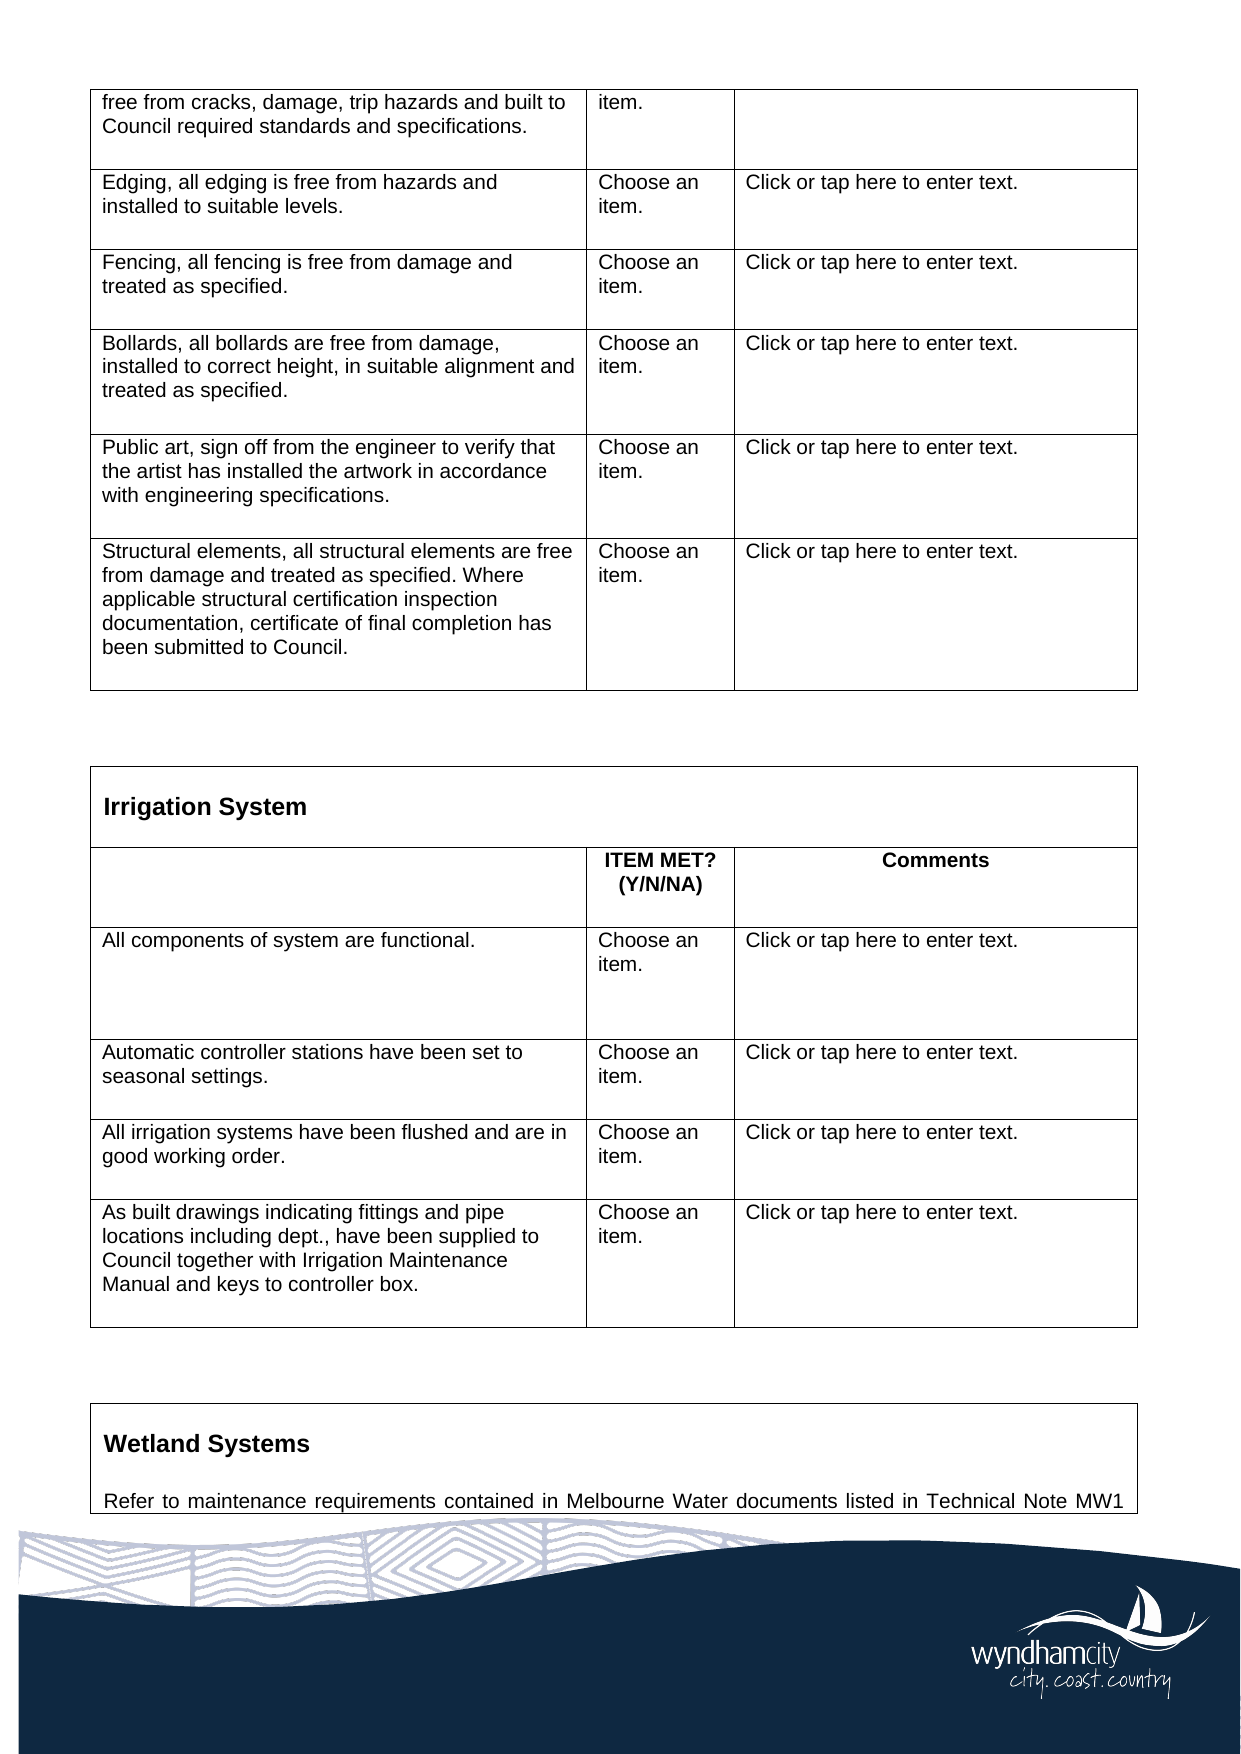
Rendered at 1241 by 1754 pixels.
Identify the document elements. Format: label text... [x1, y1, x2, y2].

table_cell [91, 848, 586, 927]
table_cell Public art, sign off from the engineer to verify that the artist has installed the artwork in accordance with engineering specifications. [91, 435, 586, 538]
table_cell Structural elements, all structural elements are free from damage and treated as specified. Where applicable structural certification inspection documentation, certificate of final completion has been submitted to Council. [91, 539, 586, 690]
table_cell Fencing, all fencing is free from damage and treated as specified. [91, 250, 586, 329]
table_cell Edging, all edging is free from hazards and installed to suitable levels. [91, 170, 586, 249]
table_cell Automatic controller stations have been set to seasonal settings. [91, 1040, 586, 1119]
table_cell Bollards, all bollards are free from damage, installed to correct height, in suitable alignment and treated as specified. [91, 330, 586, 433]
table_cell Comments [735, 848, 1137, 927]
table_cell All components of system are functional. [91, 928, 586, 1038]
table_cell All irrigation systems have been flushed and are in good working order. [91, 1120, 586, 1199]
table_cell ITEM MET? (Y/N/NA) [587, 848, 734, 927]
picture [971, 1585, 1211, 1699]
table_cell As built drawings indicating fittings and pipe locations including dept., have been supplied to Council together with Irrigation Maintenance Manual and keys to controller box. [91, 1200, 586, 1327]
picture [18, 1518, 1241, 1607]
table_header Irrigation System [91, 767, 1137, 847]
